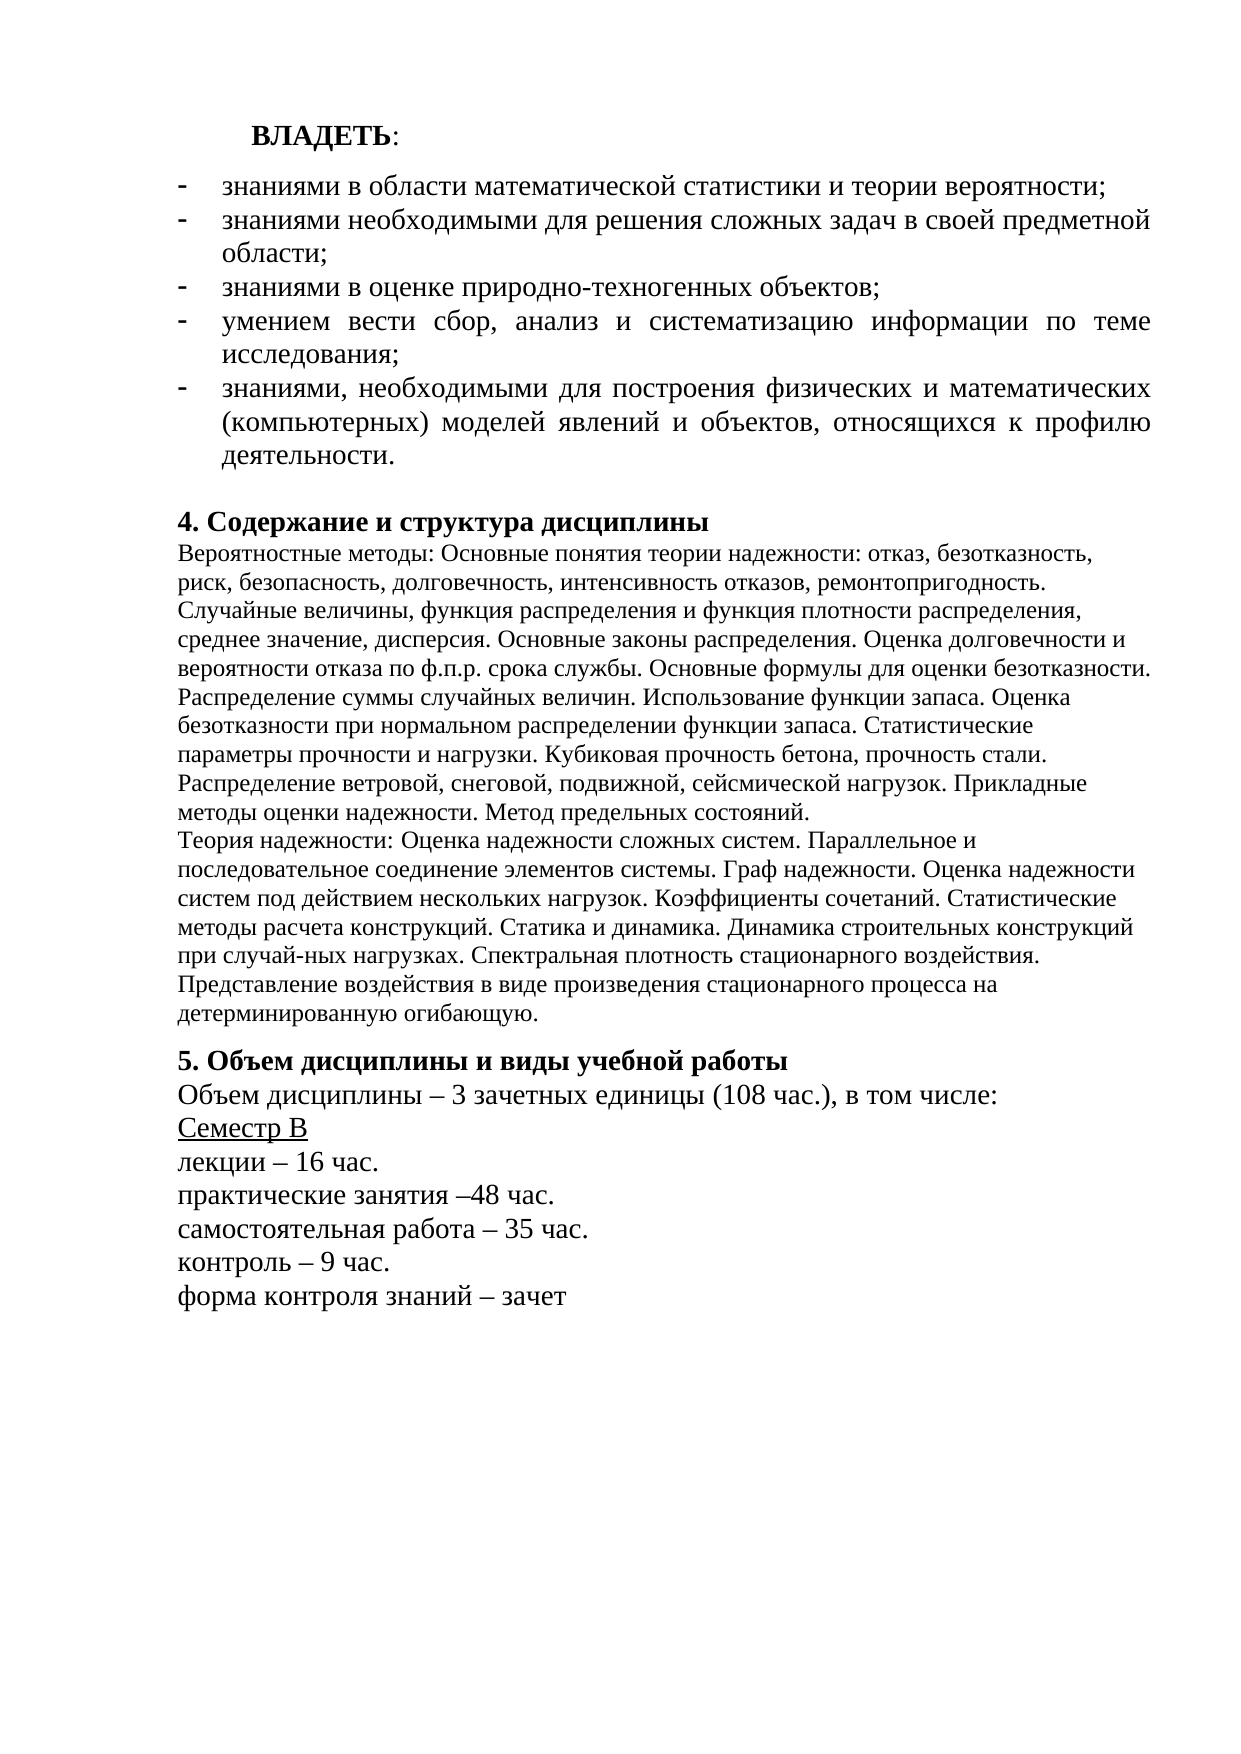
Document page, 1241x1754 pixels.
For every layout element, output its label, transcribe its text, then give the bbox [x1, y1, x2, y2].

text 4. Содержание и структура дисциплины [177, 504, 1152, 538]
text лекции – 16 час. [177, 1144, 1152, 1177]
list знаниями, необходимыми для построения физических и математических (компьютерных) моделей явлений и объектов, относящихся к профилю деятельности. [177, 370, 1152, 471]
text форма контроля знаний – зачет [177, 1278, 1152, 1312]
text 5. Объем дисциплины и виды учебной работы [177, 1043, 1152, 1077]
text самостоятельная работа – 35 час. [177, 1211, 1152, 1244]
text Семестр В [177, 1110, 1152, 1144]
list знаниями в оценке природно-техногенных объектов; [177, 269, 1152, 303]
text Теория надежности: Оценка надежности сложных систем. Параллельное и последовательное соединение элементов системы. Граф надежности. Оценка надежности систем под действием нескольких нагрузок. Коэффициенты сочетаний. Статистические методы расчета конструкций. Статика и динамика. Динамика строительных конструкций при случай-ных нагрузках. Спектральная плотность стационарного воздействия. Представление воздействия в виде произведения стационарного процесса на детерминированную огибающую. [177, 825, 1152, 1027]
text Объем дисциплины – 3 зачетных единицы (108 час.), в том числе: [177, 1077, 1152, 1110]
text ВЛАДЕТЬ: [177, 118, 1152, 152]
list умением вести сбор, анализ и систематизацию информации по теме исследования; [177, 303, 1152, 370]
list знаниями в области математической статистики и теории вероятности; [177, 168, 1152, 202]
text Вероятностные методы: Основные понятия теории надежности: отказ, безотказность, риск, безопасность, долговечность, интенсивность отказов, ремонтопригодность. Случайные величины, функция распределения и функция плотности распределения, среднее значение, дисперсия. Основные законы распределения. Оценка долговечности и вероятности отказа по ф.п.р. срока службы. Основные формулы для оценки безотказности. Распределение суммы случайных величин. Использование функции запаса. Оценка безотказности при нормальном распределении функции запаса. Статистические параметры прочности и нагрузки. Кубиковая прочность бетона, прочность стали. Распределение ветровой, снеговой, подвижной, сейсмической нагрузок. Прикладные методы оценки надежности. Метод предельных состояний. [177, 538, 1152, 825]
text практические занятия –48 час. [177, 1177, 1152, 1211]
text контроль – 9 час. [177, 1244, 1152, 1278]
list знаниями необходимыми для решения сложных задач в своей предметной области; [177, 202, 1152, 269]
